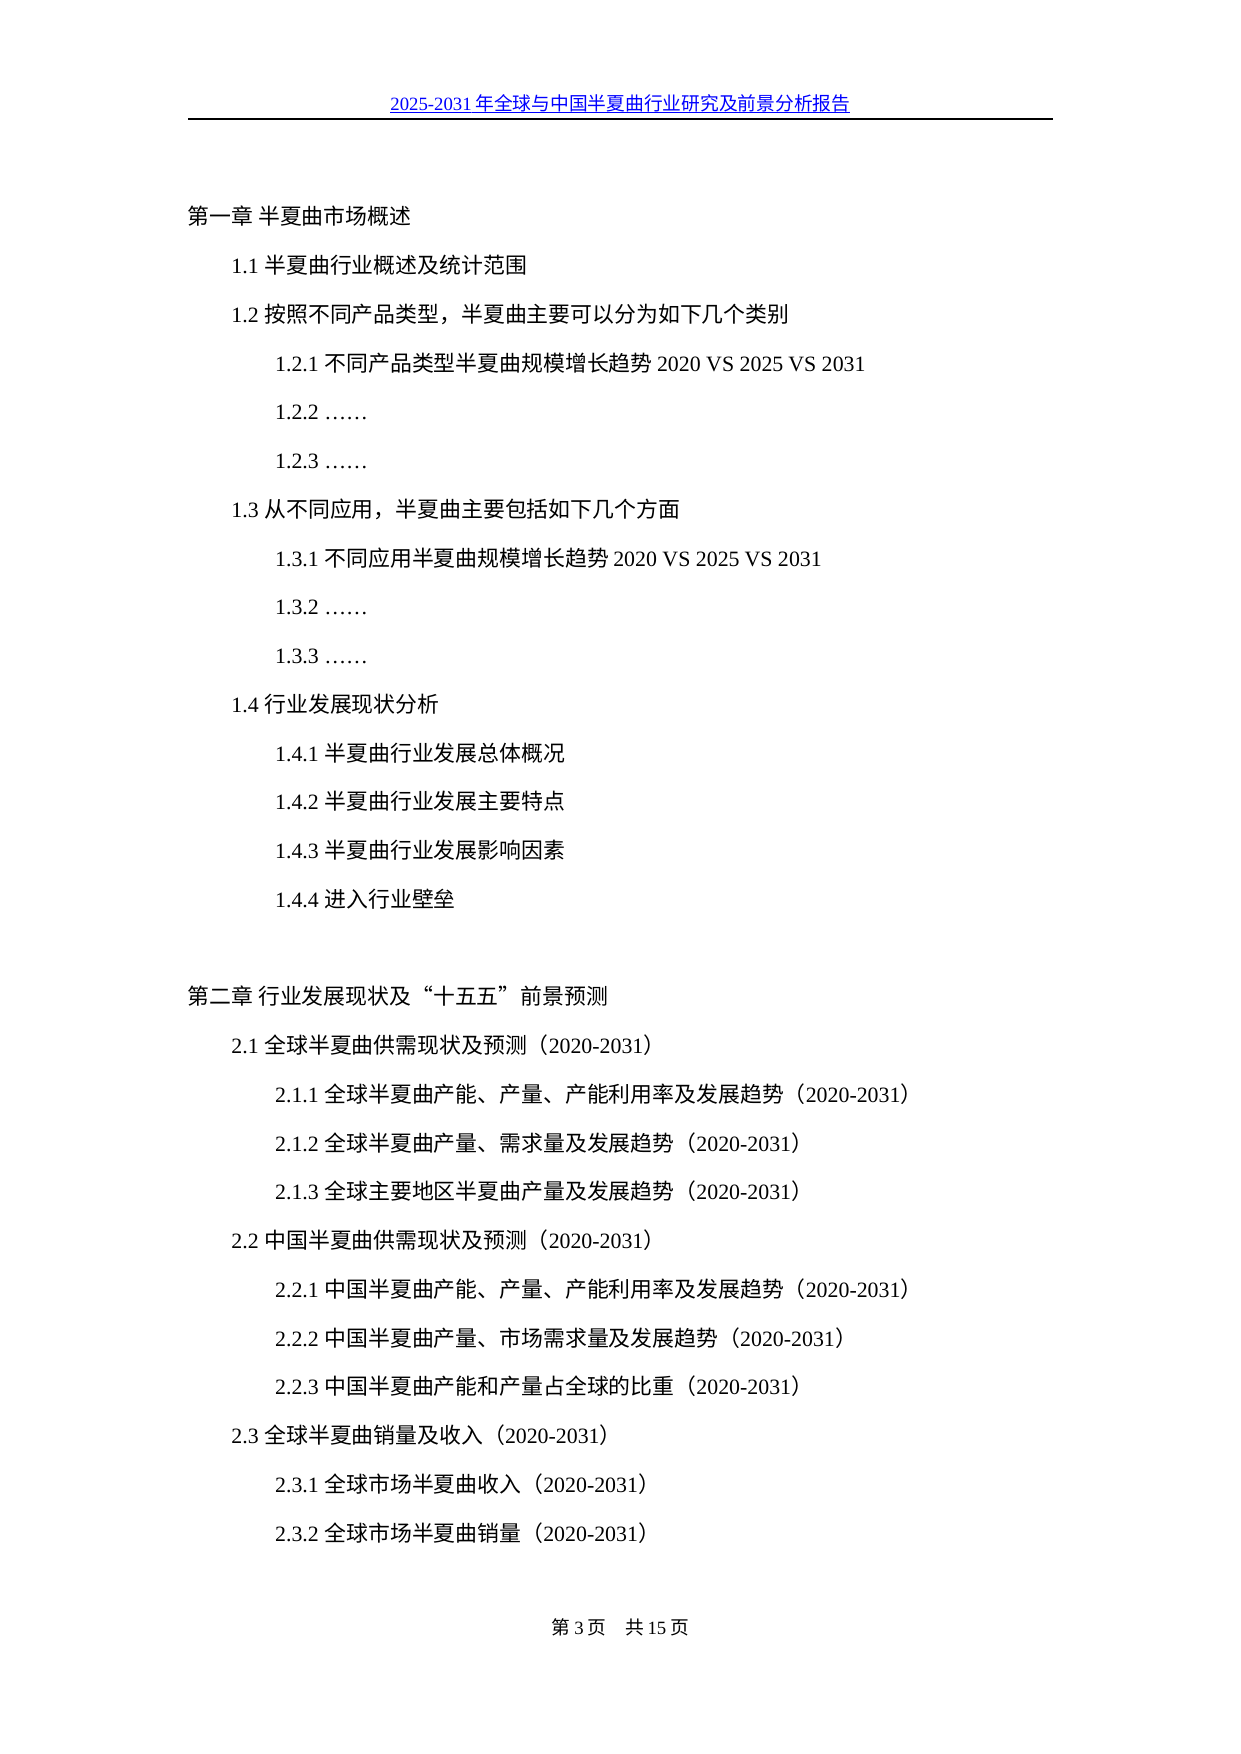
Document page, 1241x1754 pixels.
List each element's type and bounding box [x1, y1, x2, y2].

text [187, 150, 1053, 1548]
